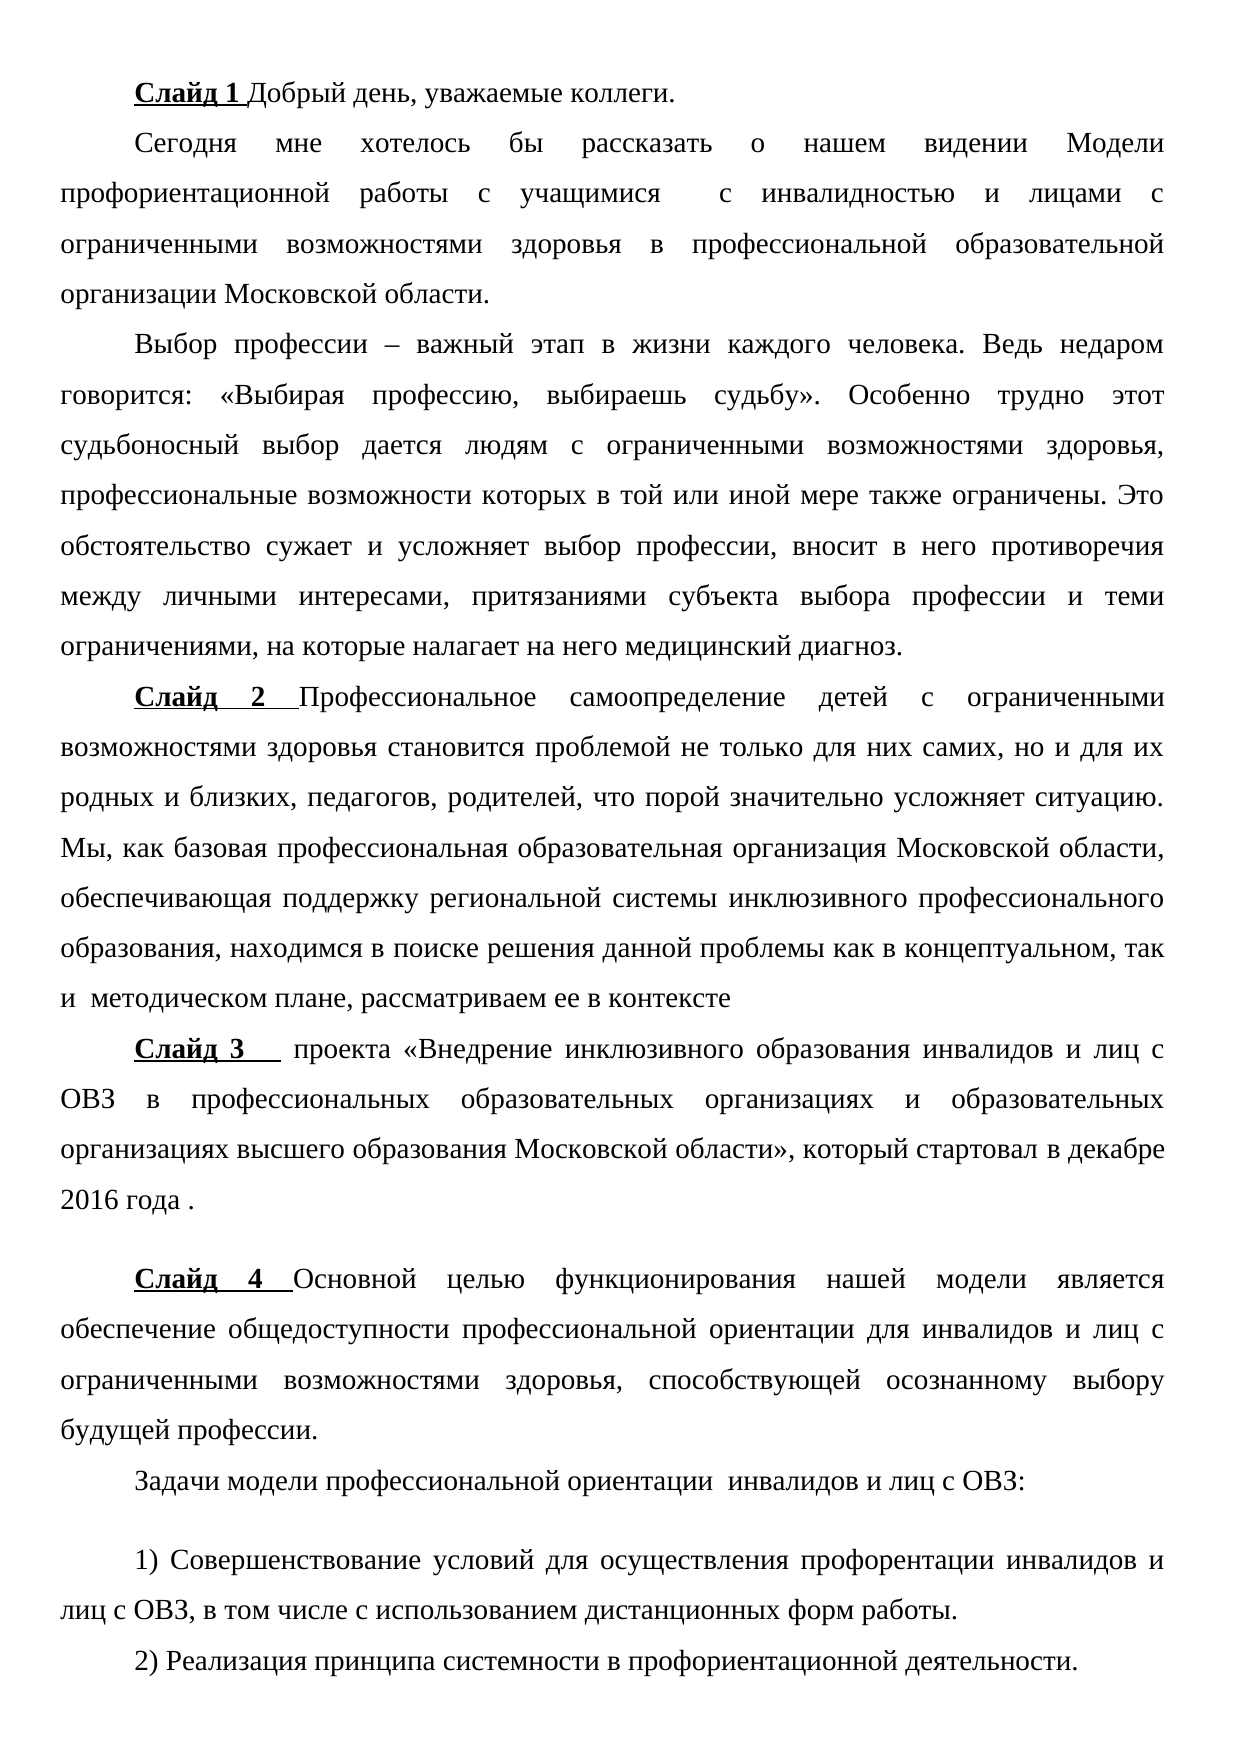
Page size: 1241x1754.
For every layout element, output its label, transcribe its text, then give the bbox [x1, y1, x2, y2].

text 1) Совершенствование условий для осуществления профорентации инвалидов и лиц с ОВЗ, в том числе с использованием дистанционных форм работы. [60, 1542, 1165, 1626]
text 2) Реализация принципа системности в профориентационной деятельности. [60, 1643, 1165, 1676]
text Сегодня мне хотелось бы рассказать о нашем видении Модели профориентационной работы с учащимися с инвалидностью и лицами с ограниченными возможностями здоровья в профессиональной образовательной организации Московской области. [60, 125, 1165, 310]
text Слайд 4 Основной целью функционирования нашей модели является обеспечение общедоступности профессиональной ориентации для инвалидов и лиц с ограниченными возможностями здоровья, способствующей осознанному выбору будущей профессии. [60, 1261, 1165, 1446]
text Слайд 3 проекта «Внедрение инклюзивного образования инвалидов и лиц с ОВЗ в профессиональных образовательных организациях и образовательных организациях высшего образования Московской области», который стартовал в декабре 2016 года . [60, 1031, 1165, 1215]
text Задачи модели профессиональной ориентации инвалидов и лиц с ОВЗ: [60, 1463, 1165, 1496]
text Слайд 2 Профессиональное самоопределение детей с ограниченными возможностями здоровья становится проблемой не только для них самих, но и для их родных и близких, педагогов, родителей, что порой значительно усложняет ситуацию. Мы, как базовая профессиональная образовательная организация Московской области, обеспечивающая поддержку региональной системы инклюзивного профессионального образования, находимся в поиске решения данной проблемы как в концептуальном, так и методическом плане, рассматриваем ее в контексте [60, 679, 1165, 1014]
text Выбор профессии – важный этап в жизни каждого человека. Ведь недаром говорится: «Выбирая профессию, выбираешь судьбу». Особенно трудно этот судьбоносный выбор дается людям с ограниченными возможностями здоровья, профессиональные возможности которых в той или иной мере также ограничены. Это обстоятельство сужает и усложняет выбор профессии, вносит в него противоречия между личными интересами, притязаниями субъекта выбора профессии и теми ограничениями, на которые налагает на него медицинский диагноз. [60, 327, 1165, 662]
text Слайд 1 Добрый день, уважаемые коллеги. [60, 75, 1165, 108]
